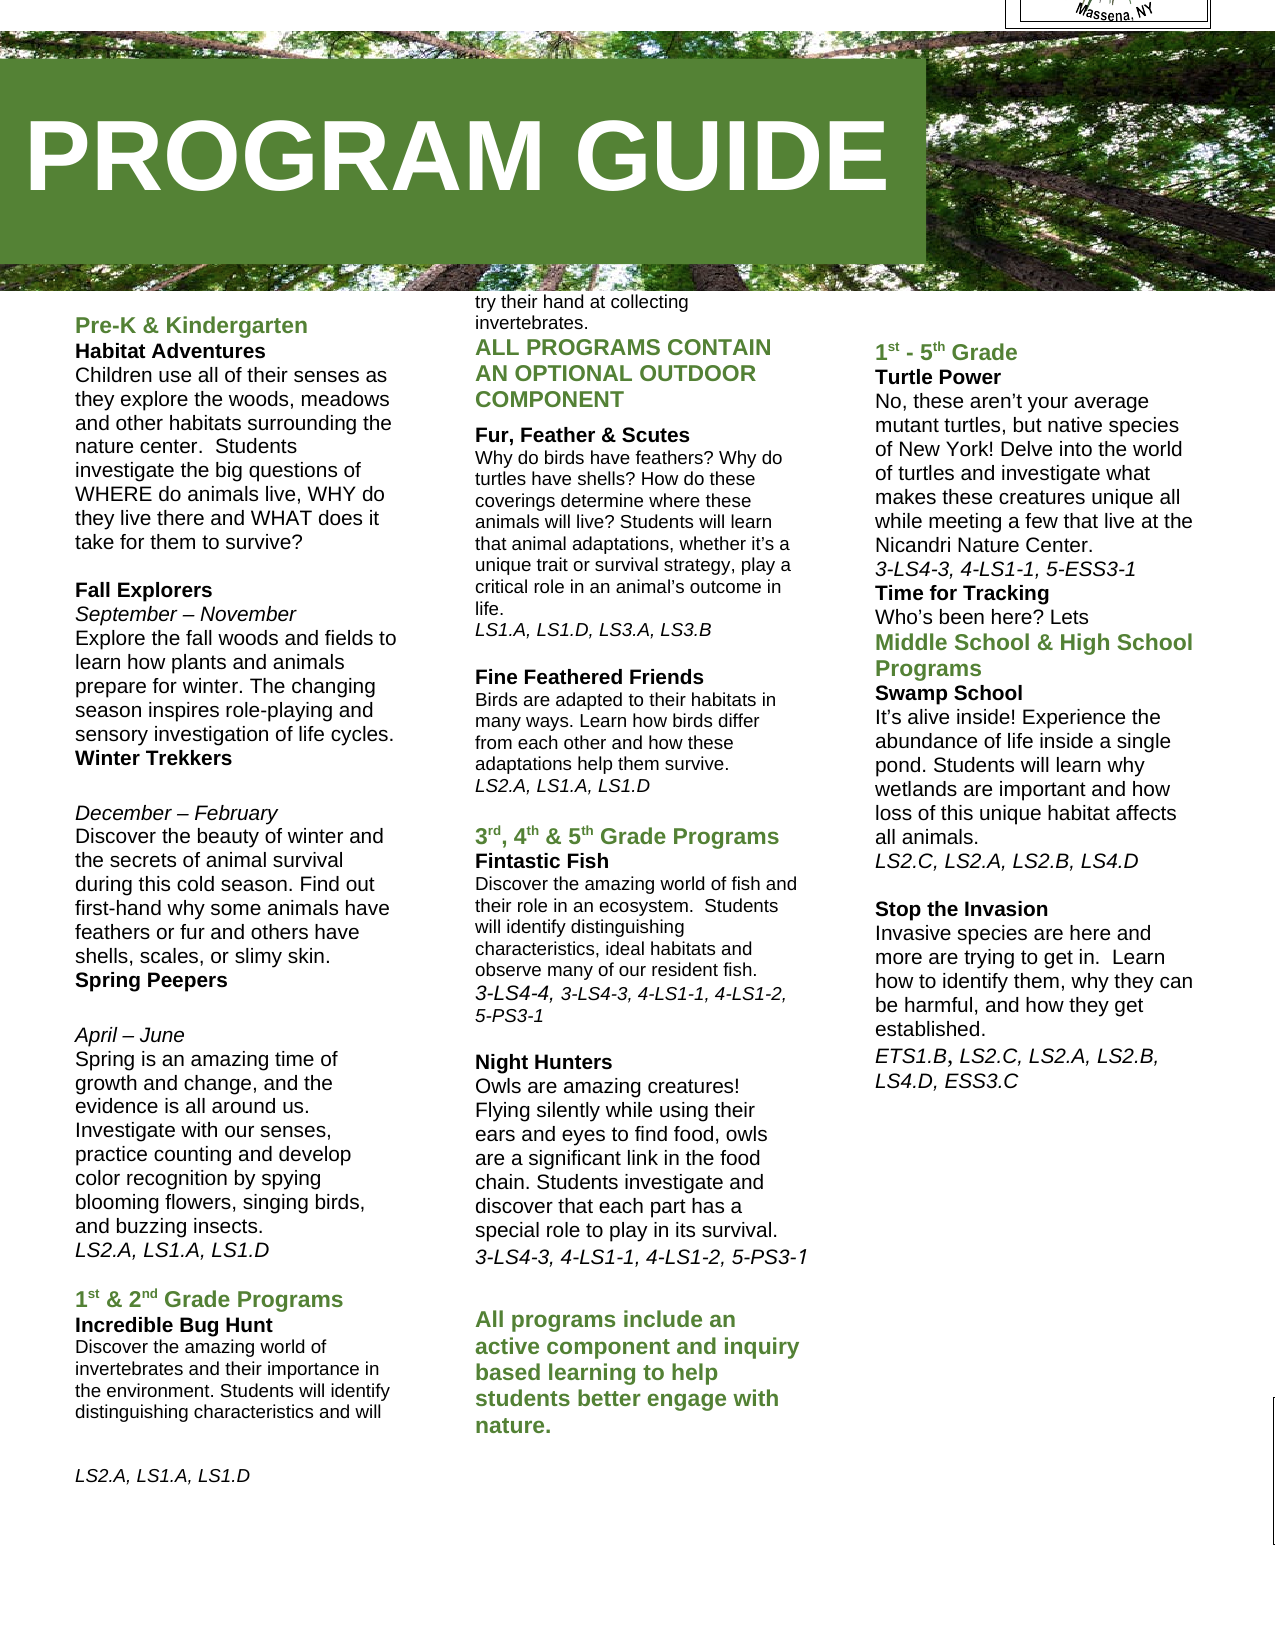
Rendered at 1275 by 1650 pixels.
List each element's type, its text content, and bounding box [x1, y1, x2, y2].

text 3-LS4-3, 4-LS1-1, 4-LS1-2, 5-PS3-1 [475, 1242, 812, 1270]
text December – February Discover the beauty of winter and the secrets of animal survival during this cold season. Find out first-hand why some animals have feathers or fur and others have shells, scales, or slimy skin. [75, 800, 400, 968]
text All programs include an active component and inquiry based learning to help students better engage with nature. [475, 1306, 800, 1438]
text 3-LS4-4, 3-LS4-3, 4-LS1-1, 4-LS1-2, 5-PS3-1 [475, 981, 800, 1026]
text Turtle Power [875, 365, 1200, 389]
text LS2.A, LS1.A, LS1.D [75, 1464, 1200, 1486]
text Night Hunters [475, 1050, 800, 1074]
picture [0, 31, 1275, 291]
text Fintastic Fish [475, 849, 800, 873]
text Birds are adapted to their habitats in many ways. Learn how birds differ from each other and how these adaptations help them survive. [475, 688, 800, 775]
text 1st & 2nd Grade Programs [75, 1286, 400, 1312]
text Fall Explorers September – November Explore the fall woods and fields to learn how plants and animals prepare for winter. The changing season inspires role-playing and sensory investigation of life cycles. [75, 578, 400, 746]
text Spring Peepers [75, 968, 400, 1022]
text LS2.A, LS1.A, LS1.D [475, 775, 800, 796]
text It’s alive inside! Experience the abundance of life inside a single pond. Students will learn why wetlands are important and how loss of this unique habitat affects all animals. [875, 705, 1200, 849]
text Discover the amazing world of invertebrates and their importance in the environment. Students will identify distinguishing characteristics and will try their hand at collecting invertebrates. [75, 1336, 400, 1423]
text Owls are amazing creatures! Flying silently while using their ears and eyes to find food, owls are a significant link in the food chain. Students investigate and [475, 1074, 800, 1194]
text Stop the Invasion [875, 873, 1200, 921]
text Why do birds have feathers? Why do turtles have shells? How do these coverings determine where these animals will live? Students will learn that animal adaptations, whether it’s a unique trait or survival strategy, play a critical role in an animal’s outcome in life. [475, 446, 800, 619]
text LS2.C, LS2.A, LS2.B, LS4.D [875, 849, 1200, 873]
text LS2.A, LS1.A, LS1.D [75, 1238, 400, 1262]
text Children use all of their senses as they explore the woods, meadows and other habitats surrounding the nature center. Students investigate the big questions of WHERE do animals live, WHY do they live there and WHAT does it take for them to survive? [75, 362, 400, 554]
text Who’s been here? Lets [875, 604, 1200, 628]
text Swamp School [875, 681, 1200, 705]
text Pre-K & Kindergarten [75, 291, 400, 338]
text Invasive species are here and more are trying to get in. Learn how to identify them, why they can be harmful, and how they get established. [875, 921, 1200, 1041]
text Fine Feathered Friends [475, 664, 800, 688]
text ETS1.B, LS2.C, LS2.A, LS2.B, LS4.D, ESS3.C [875, 1041, 1200, 1093]
text Discover the amazing world of fish and their role in an ecosystem. Students will identify distinguishing characteristics, ideal habitats and observe many of our resident fish. [475, 873, 800, 981]
text 3rd, 4th & 5th Grade Programs [475, 823, 800, 849]
text discover that each part has a special role to play in its survival. [475, 1194, 800, 1242]
text Middle School & High School Programs [875, 628, 1200, 681]
picture [1021, 0, 1207, 21]
text Incredible Bug Hunt [75, 1312, 400, 1336]
text Fur, Feather & Scutes [475, 422, 800, 446]
text LS1.A, LS1.D, LS3.A, LS3.B [475, 619, 800, 641]
text No, these aren’t your average mutant turtles, but native species of New York! Delve into the world of turtles and investigate what makes these creatures unique all while meeting a few that live at the Nicandri Nature Center. [875, 389, 1200, 557]
text Discover the amazing world of invertebrates and their importance in the environment. Students will identify distinguishing characteristics and will try their hand at collecting invertebrates. [475, 291, 800, 334]
text Habitat Adventures [75, 338, 400, 362]
text 1st - 5th Grade [875, 338, 1200, 365]
text April – June Spring is an amazing time of growth and change, and the evidence is all around us. Investigate with our senses, practice counting and develop color recognition by spying blooming flowers, singing birds, and buzzing insects. [75, 1022, 400, 1238]
text ALL PROGRAMS CONTAIN AN OPTIONAL OUTDOOR COMPONENT [475, 334, 800, 413]
text Winter Trekkers [75, 746, 400, 800]
text Time for Tracking [875, 581, 1200, 604]
text 3-LS4-3, 4-LS1-1, 5-ESS3-1 [875, 557, 1200, 581]
